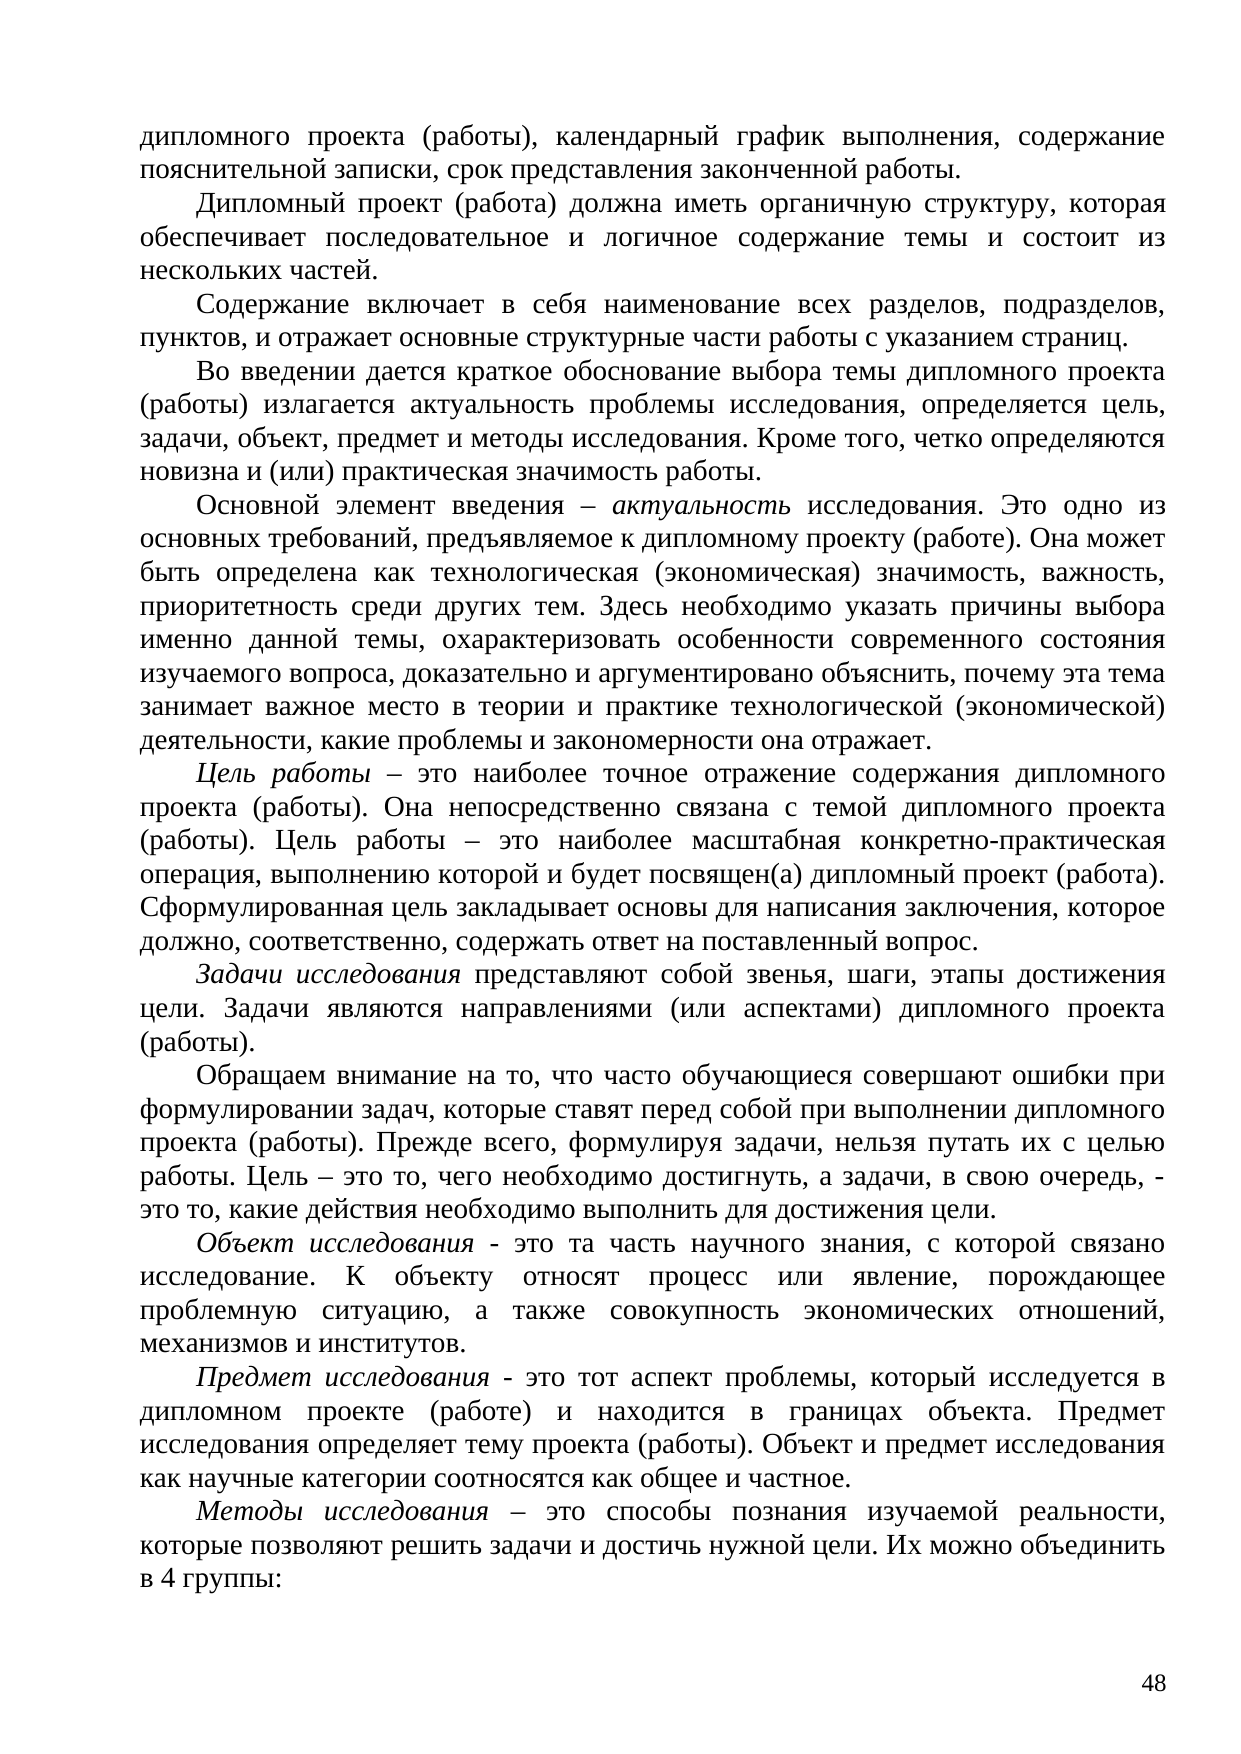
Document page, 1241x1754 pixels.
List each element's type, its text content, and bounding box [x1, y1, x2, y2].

text Во введении дается краткое обоснование выбора темы дипломного проекта (работы) излагается актуальность проблемы исследования, определяется цель, задачи, объект, предмет и методы исследования. Кроме того, четко определяются новизна и (или) практическая значимость работы. [139, 353, 1166, 487]
text Методы исследования – это способы познания изучаемой реальности, которые позволяют решить задачи и достичь нужной цели. Их можно объединить в 4 группы: [139, 1493, 1166, 1594]
text Объект исследования - это та часть научного знания, с которой связано исследование. К объекту относят процесс или явление, порождающее проблемную ситуацию, а также совокупность экономических отношений, механизмов и институтов. [139, 1225, 1166, 1359]
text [139, 118, 1166, 185]
text Обращаем внимание на то, что часто обучающиеся совершают ошибки при формулировании задач, которые ставят перед собой при выполнении дипломного проекта (работы). Прежде всего, формулируя задачи, нельзя путать их с целью работы. Цель – это то, чего необходимо достигнуть, а задачи, в свою очередь, - это то, какие действия необходимо выполнить для достижения цели. [139, 1057, 1166, 1225]
text Основной элемент введения – актуальность исследования. Это одно из основных требований, предъявляемое к дипломному проекту (работе). Она может быть определена как технологическая (экономическая) значимость, важность, приоритетность среди других тем. Здесь необходимо указать причины выбора именно данной темы, охарактеризовать особенности современного состояния изучаемого вопроса, доказательно и аргументировано объяснить, почему эта тема занимает важное место в теории и практике технологической (экономической) деятельности, какие проблемы и закономерности она отражает. [139, 487, 1166, 755]
text Содержание включает в себя наименование всех разделов, подразделов, пунктов, и отражает основные структурные части работы с указанием страниц. [139, 286, 1166, 353]
text Предмет исследования - это тот аспект проблемы, который исследуется в дипломном проекте (работе) и находится в границах объекта. Предмет исследования определяет тему проекта (работы). Объект и предмет исследования как научные категории соотносятся как общее и частное. [139, 1359, 1166, 1493]
text Дипломный проект (работа) должна иметь органичную структуру, которая обеспечивает последовательное и логичное содержание темы и состоит из нескольких частей. [139, 185, 1166, 286]
text Цель работы – это наиболее точное отражение содержания дипломного проекта (работы). Она непосредственно связана с темой дипломного проекта (работы). Цель работы – это наиболее масштабная конкретно-практическая операция, выполнению которой и будет посвящен(а) дипломный проект (работа). Сформулированная цель закладывает основы для написания заключения, которое должно, соответственно, содержать ответ на поставленный вопрос. [139, 755, 1166, 957]
text Задачи исследования представляют собой звенья, шаги, этапы достижения цели. Задачи являются направлениями (или аспектами) дипломного проекта (работы). [139, 957, 1166, 1057]
